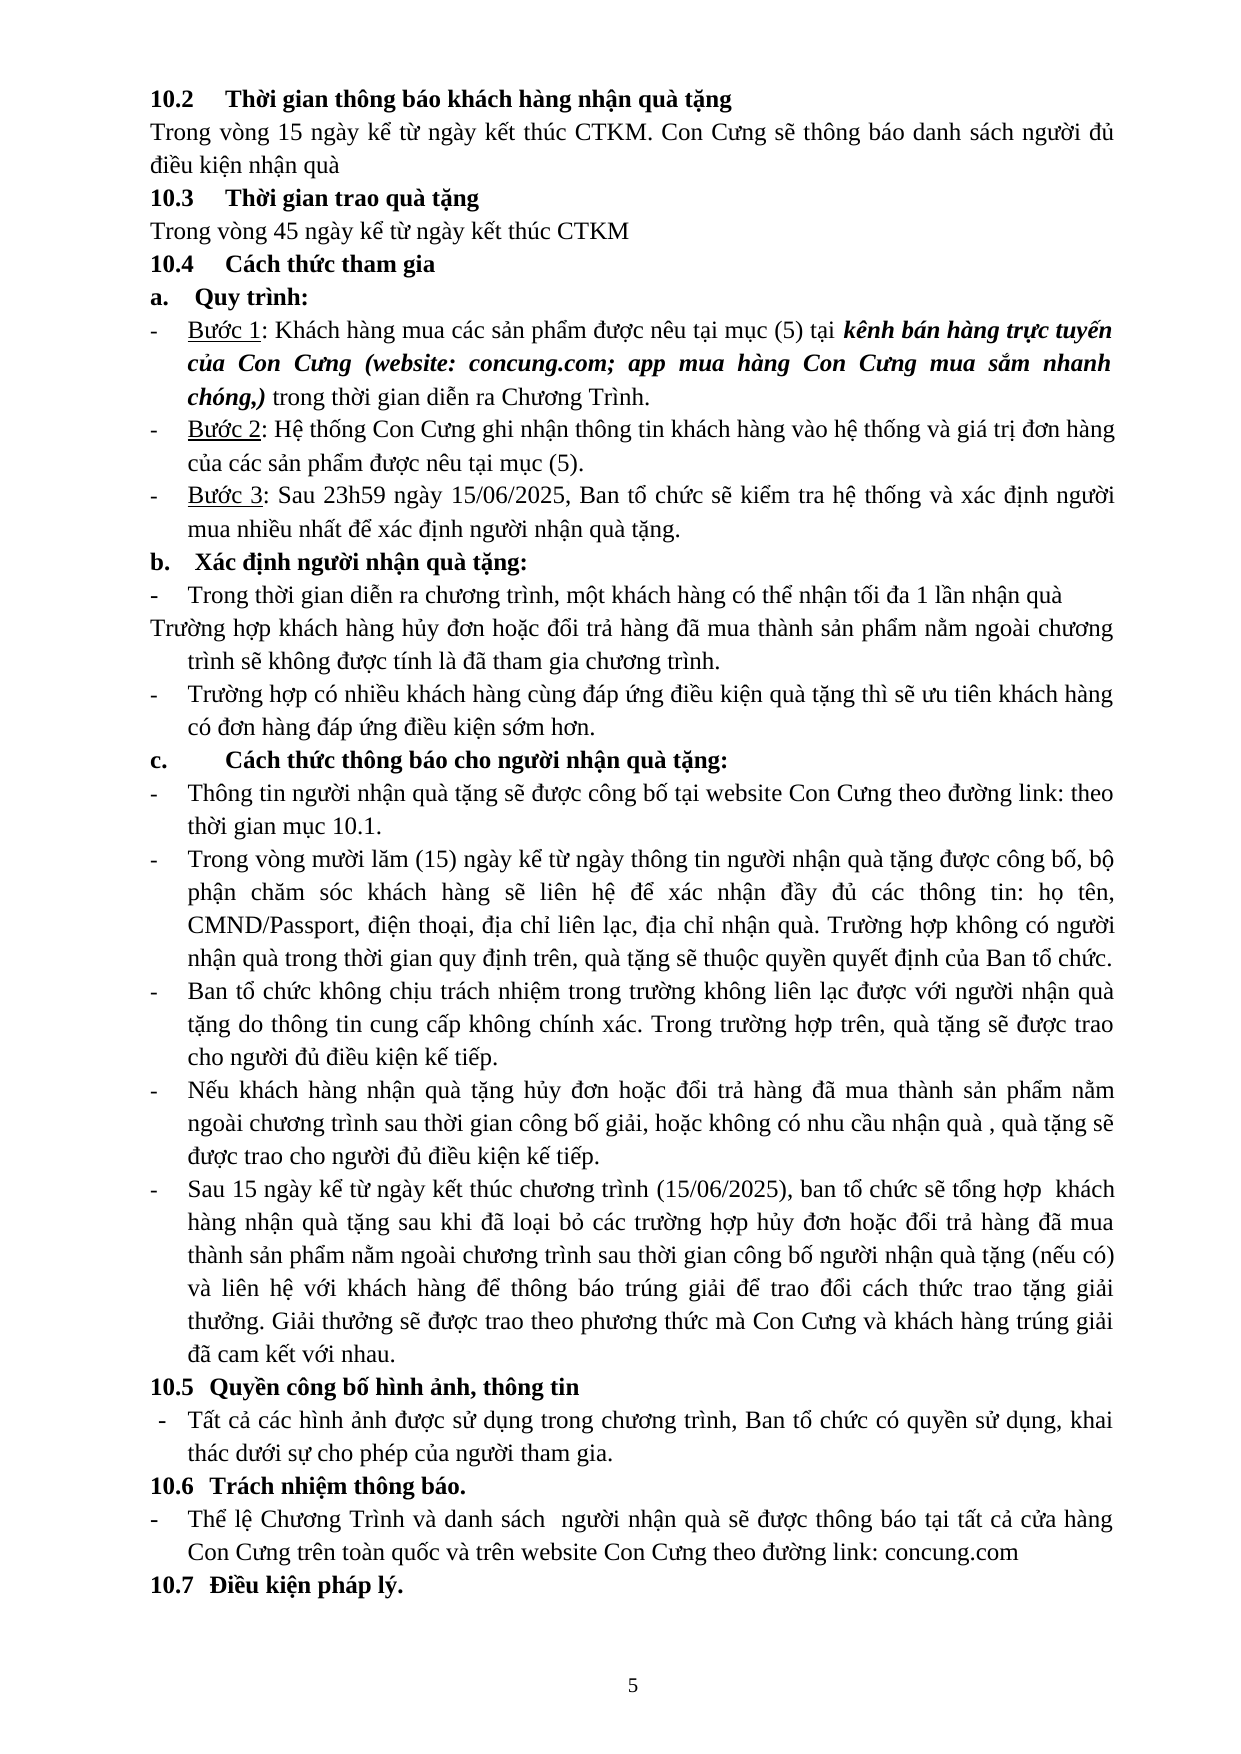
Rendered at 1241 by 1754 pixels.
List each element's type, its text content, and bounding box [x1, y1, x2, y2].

list - Trong thời gian diễn ra chương trình, một khách hàng có thể nhận tối đa 1 lần nhận quà [150, 580, 1116, 608]
list Bước 2: Hệ thống Con Cưng ghi nhận thông tin khách hàng vào hệ thống và giá trị đơn hàng của các sản phẩm được nêu tại mục (5). [150, 414, 1116, 476]
text Trong vòng 15 ngày kể từ ngày kết thúc CTKM. Con Cưng sẽ thông báo danh sách người đủ điều kiện nhận quà [150, 117, 1116, 179]
text 10.7 Điều kiện pháp lý. [150, 1570, 1116, 1599]
list 10.2 Thời gian thông báo khách hàng nhận quà tặng [150, 84, 1116, 113]
text Trong vòng 45 ngày kể từ ngày kết thúc CTKM [150, 216, 1116, 245]
text c. Cách thức thông báo cho người nhận quà tặng: [150, 745, 1116, 773]
list - Thể lệ Chương Trình và danh sách người nhận quà sẽ được thông báo tại tất cả cửa hàng Con Cưng trên toàn quốc và trên website Con Cưng theo đường link: concung.com [150, 1504, 1116, 1566]
list Bước 1: Khách hàng mua các sản phẩm được nêu tại mục (5) tại kênh bán hàng trực tuyến của Con Cưng (website: concung.com; app mua hàng Con Cưng mua sắm nhanh chóng,) trong thời gian diễn ra Chương Trình. [150, 316, 1116, 410]
list Thông tin người nhận quà tặng sẽ được công bố tại website Con Cưng theo đường link: theo thời gian mục 10.1. [150, 778, 1116, 839]
list Sau 15 ngày kể từ ngày kết thúc chương trình (15/06/2025), ban tổ chức sẽ tổng hợp khách hàng nhận quà tặng sau khi đã loại bỏ các trường hợp hủy đơn hoặc đổi trả hàng đã mua thành sản phẩm nằm ngoài chương trình sau thời gian công bố người nhận quà tặng (nếu có) và liên hệ với khách hàng để thông báo trúng giải để trao đổi cách thức trao tặng giải thưởng. Giải thưởng sẽ được trao theo phương thức mà Con Cưng và khách hàng trúng giải đã cam kết với nhau. [150, 1174, 1116, 1368]
text 10.5 Quyền công bố hình ảnh, thông tin [150, 1372, 1116, 1401]
list Trường hợp khách hàng hủy đơn hoặc đổi trả hàng đã mua thành sản phẩm nằm ngoài chương trình sẽ không được tính là đã tham gia chương trình. [150, 613, 1116, 674]
list Ban tổ chức không chịu trách nhiệm trong trường không liên lạc được với người nhận quà tặng do thông tin cung cấp không chính xác. Trong trường hợp trên, quà tặng sẽ được trao cho người đủ điều kiện kế tiếp. [150, 976, 1116, 1071]
list - Tất cả các hình ảnh được sử dụng trong chương trình, Ban tổ chức có quyền sử dụng, khai thác dưới sự cho phép của người tham gia. [158, 1405, 1116, 1467]
text 10.3 Thời gian trao quà tặng [150, 183, 1116, 212]
list Trường hợp có nhiều khách hàng cùng đáp ứng điều kiện quà tặng thì sẽ ưu tiên khách hàng có đơn hàng đáp ứng điều kiện sớm hơn. [150, 679, 1116, 741]
list Nếu khách hàng nhận quà tặng hủy đơn hoặc đổi trả hàng đã mua thành sản phẩm nằm ngoài chương trình sau thời gian công bố giải, hoặc không có nhu cầu nhận quà , quà tặng sẽ được trao cho người đủ điều kiện kế tiếp. [150, 1075, 1116, 1170]
text 10.4 Cách thức tham gia [150, 249, 1116, 278]
text a. Quy trình: [150, 282, 1116, 311]
text b. Xác định người nhận quà tặng: [150, 547, 1116, 575]
list Bước 3: Sau 23h59 ngày 15/06/2025, Ban tổ chức sẽ kiểm tra hệ thống và xác định người mua nhiều nhất để xác định người nhận quà tặng. [150, 481, 1116, 542]
text 10.6 Trách nhiệm thông báo. [150, 1471, 1116, 1500]
list Trong vòng mười lăm (15) ngày kể từ ngày thông tin người nhận quà tặng được công bố, bộ phận chăm sóc khách hàng sẽ liên hệ để xác nhận đầy đủ các thông tin: họ tên, CMND/Passport, điện thoại, địa chỉ liên lạc, địa chỉ nhận quà. Trường hợp không có người nhận quà trong thời gian quy định trên, quà tặng sẽ thuộc quyền quyết định của Ban tổ chức. [150, 844, 1116, 972]
